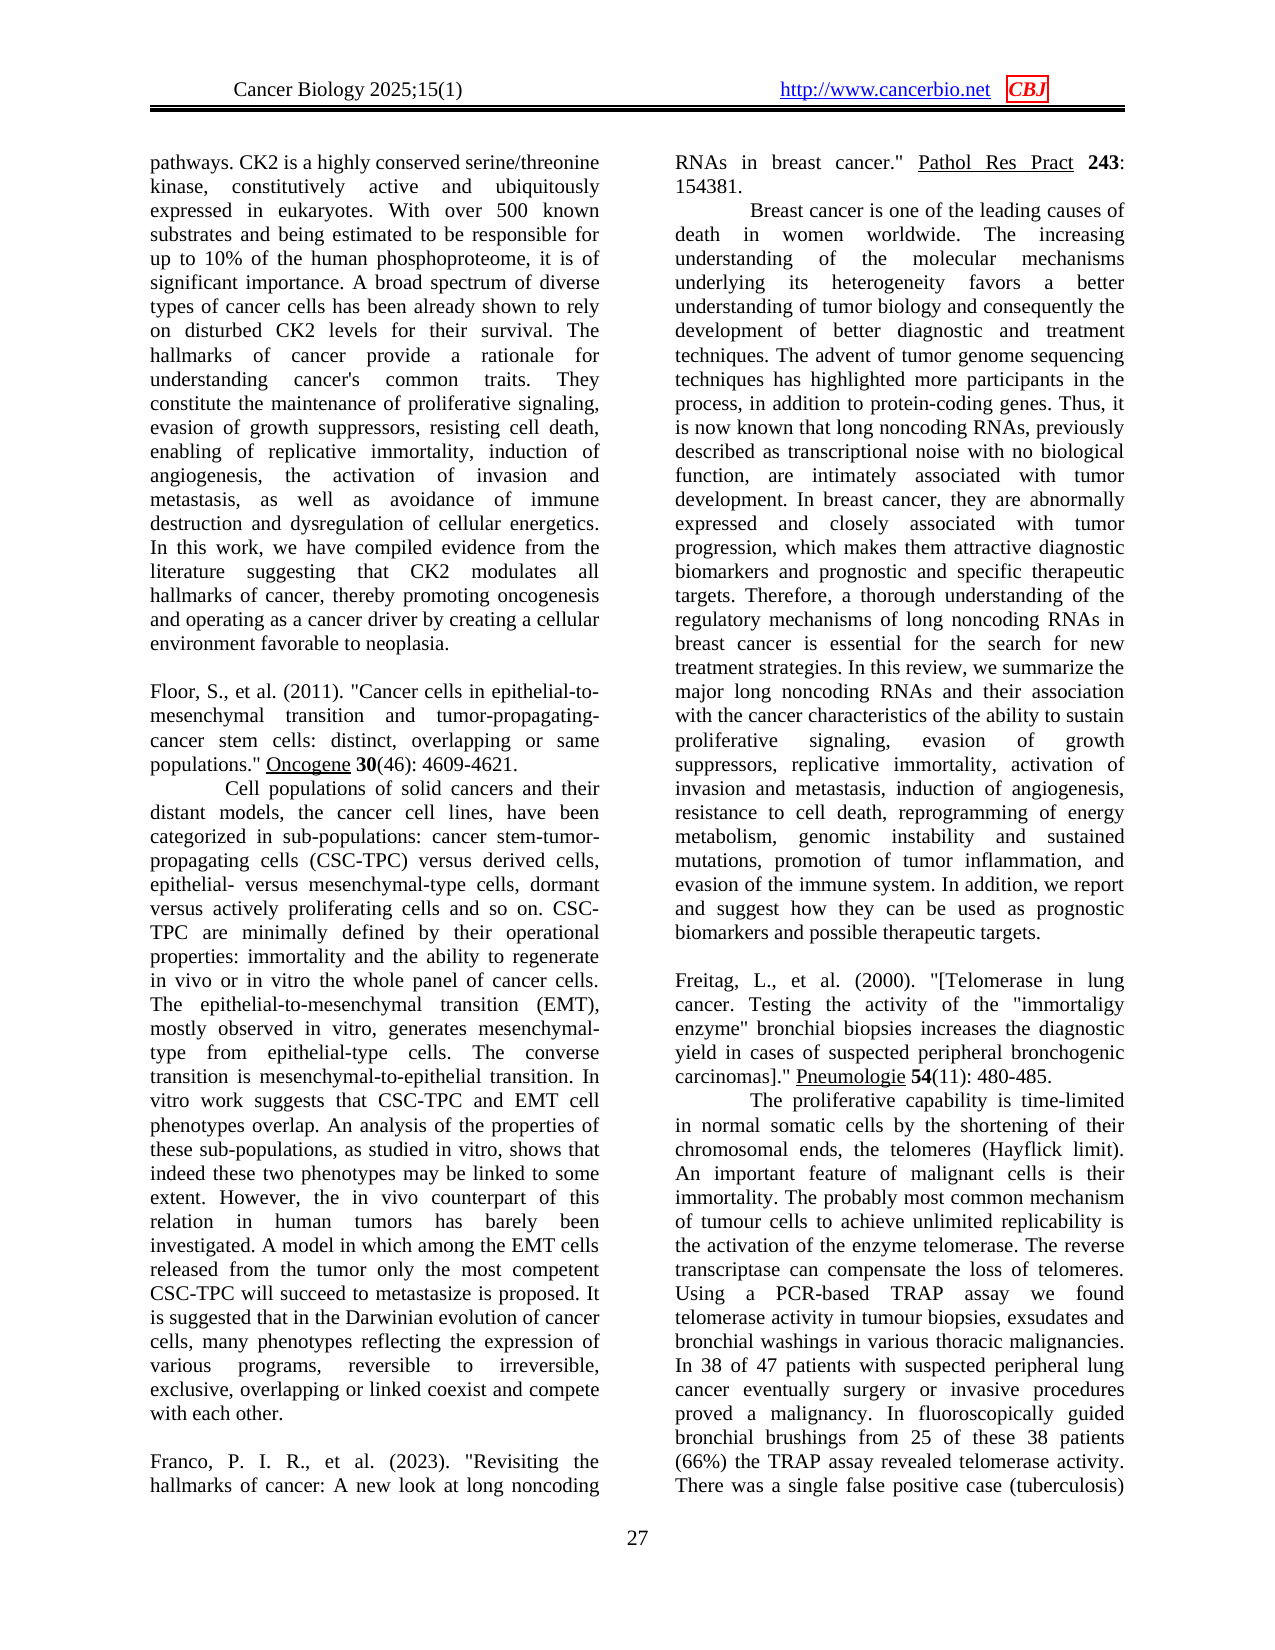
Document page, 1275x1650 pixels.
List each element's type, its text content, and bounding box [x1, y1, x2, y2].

text Franco, P. I. R., et al. (2023). "Revisiting the hallmarks of cancer: A new look at long noncoding RNAs in breast cancer." Pathol Res Pract 243: 154381. [675, 150, 1125, 198]
text Franco, P. I. R., et al. (2023). "Revisiting the hallmarks of cancer: A new look at long noncoding RNAs in breast cancer." Pathol Res Pract 243: 154381. [150, 1449, 600, 1497]
text Freitag, L., et al. (2000). "[Telomerase in lung cancer. Testing the activity of the "immortaligy enzyme" bronchial biopsies increases the diagnostic yield in cases of suspected peripheral bronchogenic carcinomas]." Pneumologie 54(11): 480-485. [675, 968, 1125, 1088]
text Floor, S., et al. (2011). "Cancer cells in epithelial-to-mesenchymal transition and tumor-propagating-cancer stem cells: distinct, overlapping or same populations." Oncogene 30(46): 4609-4621. [150, 679, 600, 776]
text Breast cancer is one of the leading causes of death in women worldwide. The increasing understanding of the molecular mechanisms underlying its heterogeneity favors a better understanding of tumor biology and consequently the development of better diagnostic and treatment techniques. The advent of tumor genome sequencing techniques has highlighted more participants in the process, in addition to protein-coding genes. Thus, it is now known that long noncoding RNAs, previously described as transcriptional noise with no biological function, are intimately associated with tumor development. In breast cancer, they are abnormally expressed and closely associated with tumor progression, which makes them attractive diagnostic biomarkers and prognostic and specific therapeutic targets. Therefore, a thorough understanding of the regulatory mechanisms of long noncoding RNAs in breast cancer is essential for the search for new treatment strategies. In this review, we summarize the major long noncoding RNAs and their association with the cancer characteristics of the ability to sustain proliferative signaling, evasion of growth suppressors, replicative immortality, activation of invasion and metastasis, induction of angiogenesis, resistance to cell death, reprogramming of energy metabolism, genomic instability and sustained mutations, promotion of tumor inflammation, and evasion of the immune system. In addition, we report and suggest how they can be used as prognostic biomarkers and possible therapeutic targets. [675, 198, 1125, 944]
text Cell populations of solid cancers and their distant models, the cancer cell lines, have been categorized in sub-populations: cancer stem-tumor-propagating cells (CSC-TPC) versus derived cells, epithelial- versus mesenchymal-type cells, dormant versus actively proliferating cells and so on. CSC-TPC are minimally defined by their operational properties: immortality and the ability to regenerate in vivo or in vitro the whole panel of cancer cells. The epithelial-to-mesenchymal transition (EMT), mostly observed in vitro, generates mesenchymal-type from epithelial-type cells. The converse transition is mesenchymal-to-epithelial transition. In vitro work suggests that CSC-TPC and EMT cell phenotypes overlap. An analysis of the properties of these sub-populations, as studied in vitro, shows that indeed these two phenotypes may be linked to some extent. However, the in vivo counterpart of this relation in human tumors has barely been investigated. A model in which among the EMT cells released from the tumor only the most competent CSC-TPC will succeed to metastasize is proposed. It is suggested that in the Darwinian evolution of cancer cells, many phenotypes reflecting the expression of various programs, reversible to irreversible, exclusive, overlapping or linked coexist and compete with each other. [150, 776, 600, 1425]
